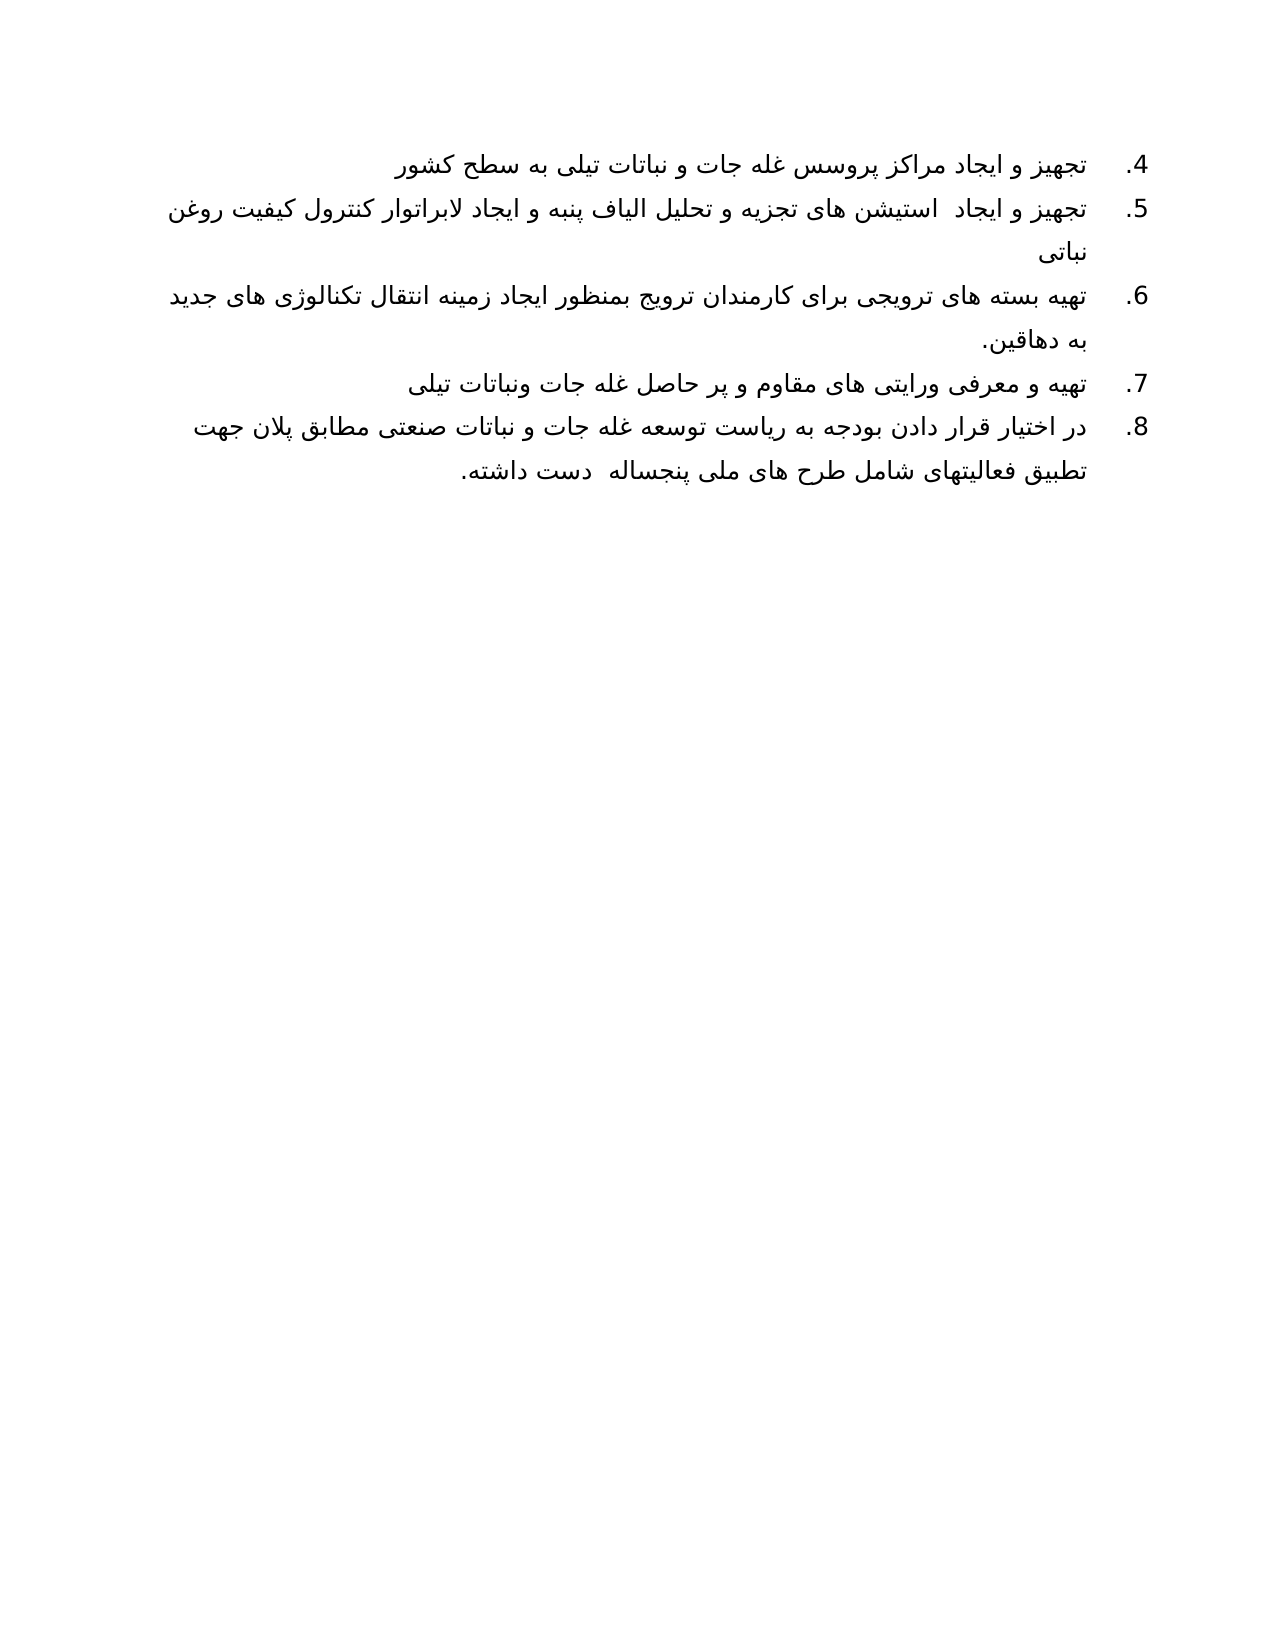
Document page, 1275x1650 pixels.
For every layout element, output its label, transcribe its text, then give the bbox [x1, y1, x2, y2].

list تجهیز و ایجاد مراکز پروسس غله جات و نباتات تیلی به سطح کشور [150, 150, 1125, 179]
list تهیه و معرفی ورایتی های مقاوم و پر حاصل غله جات ونباتات تیلی [150, 369, 1125, 398]
list تهیه بسته های ترویجی برای کارمندان ترویج بمنظور ایجاد زمینه انتقال تکنالوژی های جدید به دهاقین. [150, 281, 1125, 354]
list در اختیار قرار دادن بودجه به ریاست توسعه غله جات و نباتات صنعتی مطابق پلان جهت تطبیق فعالیتهای شامل طرح های ملی پنجساله دست داشته. [150, 412, 1125, 485]
list تجهیز و ایجاد استیشن های تجزیه و تحلیل الیاف پنبه و ایجاد لابراتوار کنترول کیفیت روغن نباتی [150, 194, 1125, 267]
